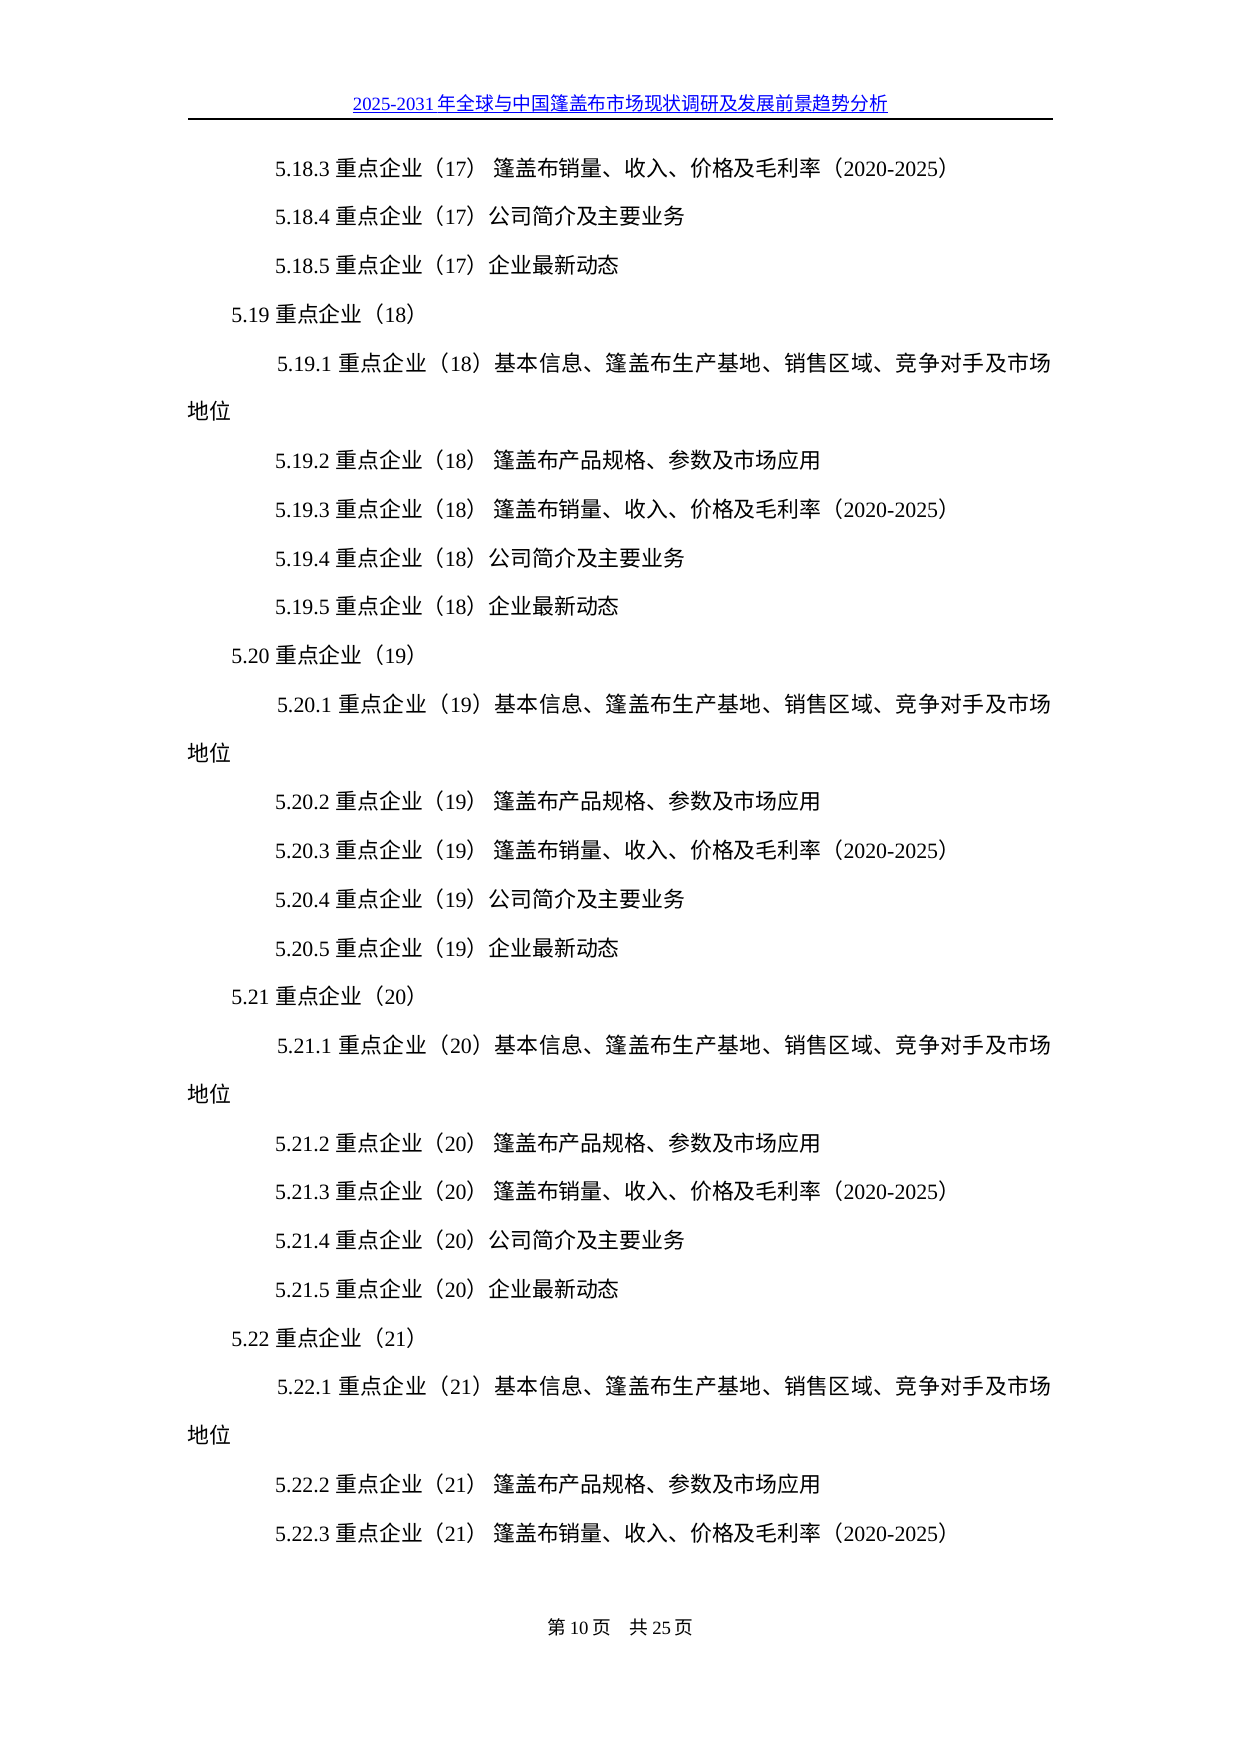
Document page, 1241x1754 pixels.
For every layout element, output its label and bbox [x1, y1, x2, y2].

text [187, 150, 1053, 1548]
